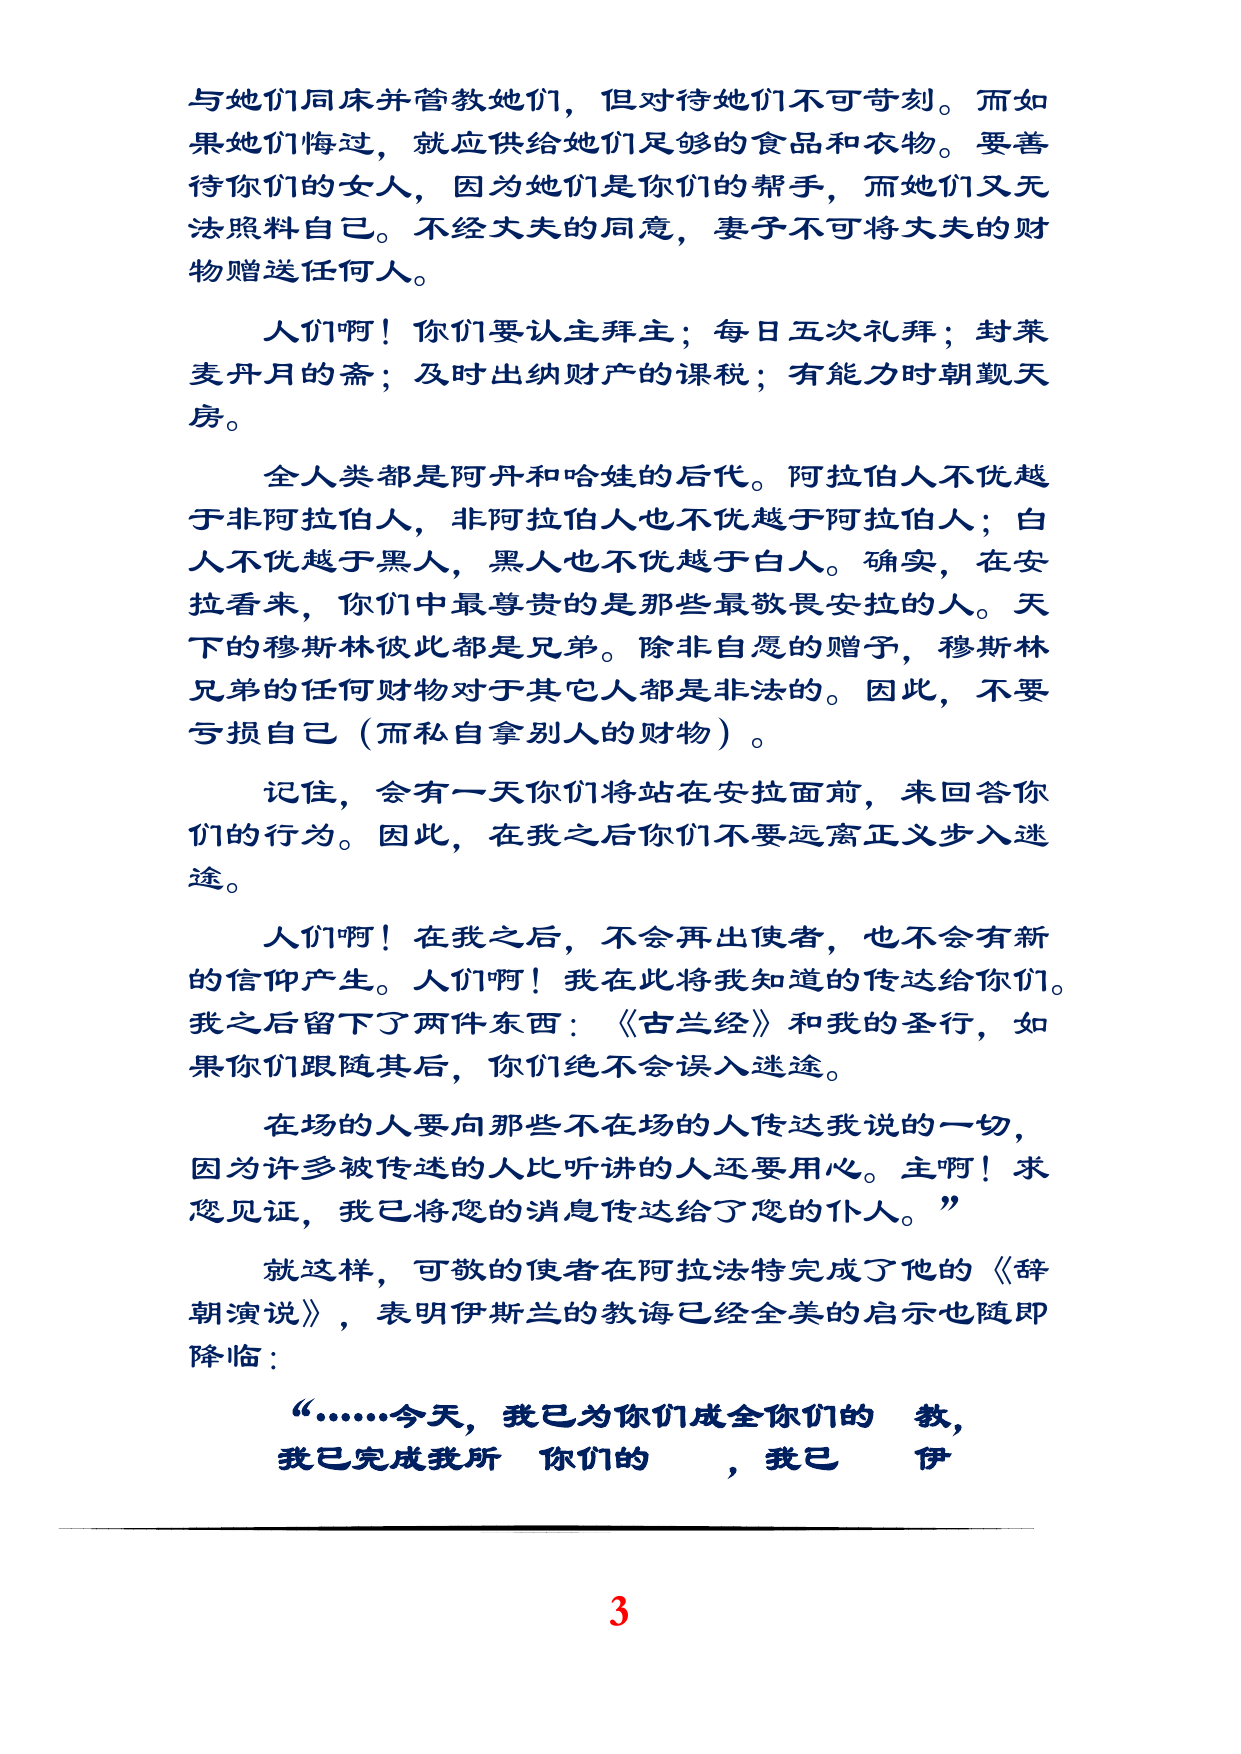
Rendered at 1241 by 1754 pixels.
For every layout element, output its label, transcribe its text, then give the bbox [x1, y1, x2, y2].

text 人们啊！你们要认主拜主；每日五次礼拜；封莱麦丹月的斋；及时出纳财产的课税；有能力时朝觐天房。 [187, 306, 1053, 434]
text 就这样，可敬的使者在阿拉法特完成了他的《辞朝演说》，表明伊斯兰的教诲已经全美的启示也随即降临： [187, 1245, 1053, 1374]
text “……今天，我已为你们成全你们的宗教，我已完成我所赐你们的恩典，我已选择伊斯兰做你们的宗教。……”（《古兰经》5:3） [276, 1390, 964, 1476]
text 在场的人要向那些不在场的人传达我说的一切，因为许多被传述的人比听讲的人还要用心。主啊！求您见证，我已将您的消息传达给了您的仆人。” [187, 1100, 1053, 1228]
text 全人类都是阿丹和哈娃的后代。阿拉伯人不优越于非阿拉伯人，非阿拉伯人也不优越于阿拉伯人；白人不优越于黑人，黑人也不优越于白人。确实，在安拉看来，你们中最尊贵的是那些最敬畏安拉的人。天下的穆斯林彼此都是兄弟。除非自愿的赠予，穆斯林兄弟的任何财物对于其它人都是非法的。因此，不要亏损自己（而私自拿别人的财物）。 [187, 451, 1053, 750]
text 记住，会有一天你们将站在安拉面前，来回答你们的行为。因此，在我之后你们不要远离正义步入迷途。 [187, 767, 1053, 896]
picture [58, 1525, 1034, 1533]
text 人们啊！在我之后，不会再出使者，也不会有新的信仰产生。人们啊！我在此将我知道的传达给你们。我之后留下了两件东西：《古兰经》和我的圣行，如果你们跟随其后，你们绝不会误入迷途。 [187, 912, 1053, 1083]
